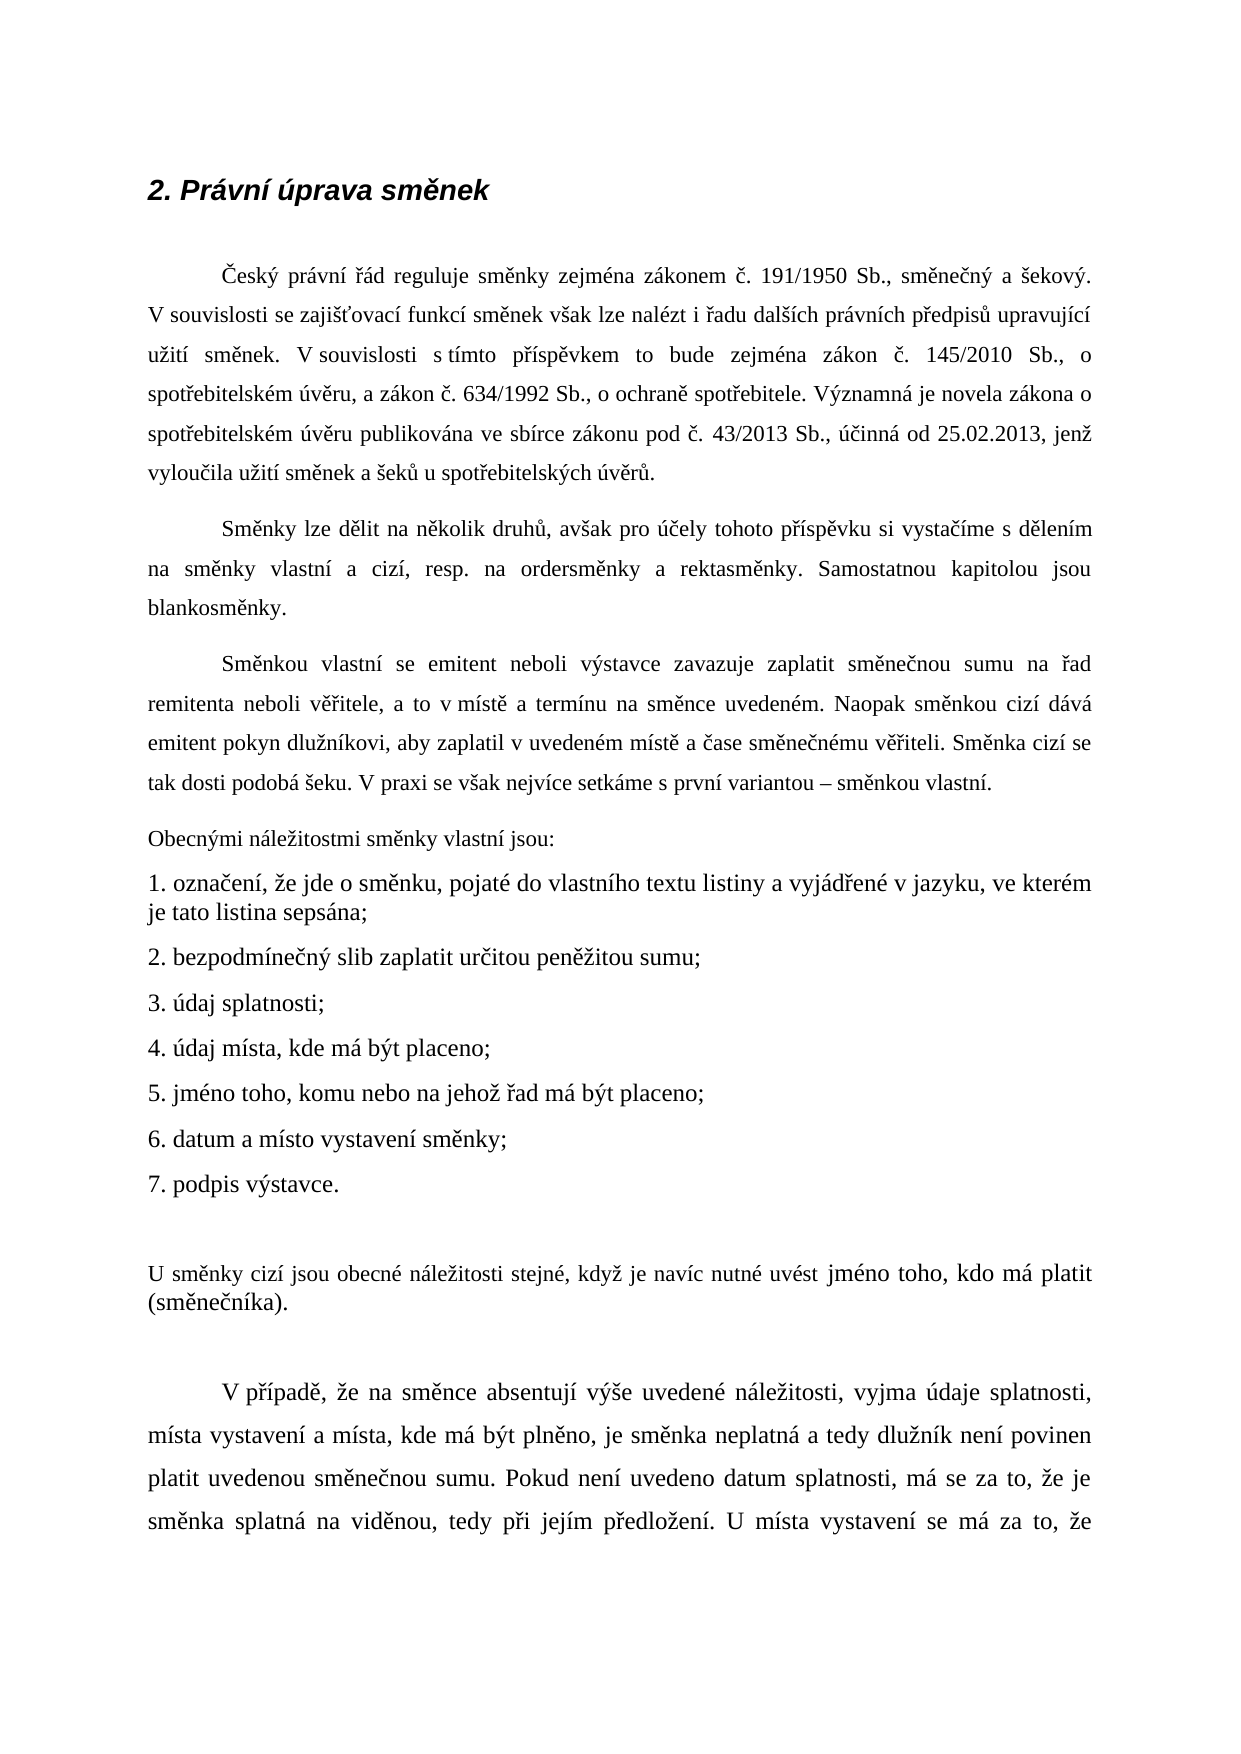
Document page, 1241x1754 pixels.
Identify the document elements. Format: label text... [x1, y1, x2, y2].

text Směnky lze dělit na několik druhů, avšak pro účely tohoto příspěvku si vystačíme s dělením na směnky vlastní a cizí, resp. na ordersměnky a rektasměnky. Samostatnou kapitolou jsou blankosměnky. [148, 515, 1093, 621]
text 3. údaj splatnosti; [148, 988, 1093, 1016]
text Český právní řád reguluje směnky zejména zákonem č. 191/1950 Sb., směnečný a šekový. V souvislosti se zajišťovací funkcí směnek však lze nalézt i řadu dalších právních předpisů upravující užití směnek. V souvislosti s tímto příspěvkem to bude zejména zákon č. 145/2010 Sb., o spotřebitelském úvěru, a zákon č. 634/1992 Sb., o ochraně spotřebitele. Významná je novela zákona o spotřebitelském úvěru publikována ve sbírce zákonu pod č. 43/2013 Sb., účinná od 25.02.2013, jenž vyloučila užití směnek a šeků u spotřebitelských úvěrů. [148, 262, 1093, 486]
text U směnky cizí jsou obecné náležitosti stejné, když je navíc nutné uvést jméno toho, kdo má platit (směnečníka). [148, 1258, 1093, 1315]
text 2. bezpodmínečný slib zaplatit určitou peněžitou sumu; [148, 942, 1093, 971]
text 7. podpis výstavce. [148, 1169, 1093, 1198]
subtitle 2. Právní úprava směnek [148, 173, 1093, 206]
text 6. datum a místo vystavení směnky; [148, 1124, 1093, 1153]
text 5. jméno toho, komu nebo na jehož řad má být placeno; [148, 1078, 1093, 1107]
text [148, 1377, 1093, 1535]
text 1. označení, že jde o směnku, pojaté do vlastního textu listiny a vyjádřené v jazyku, ve kterém je tato listina sepsána; [148, 868, 1093, 926]
text 4. údaj místa, kde má být placeno; [148, 1033, 1093, 1062]
text Směnkou vlastní se emitent neboli výstavce zavazuje zaplatit směnečnou sumu na řad remitenta neboli věřitele, a to v místě a termínu na směnce uvedeném. Naopak směnkou cizí dává emitent pokyn dlužníkovi, aby zaplatil v uvedeném místě a čase směnečnému věřiteli. Směnka cizí se tak dosti podobá šeku. V praxi se však nejvíce setkáme s první variantou – směnkou vlastní. [148, 651, 1093, 795]
text Obecnými náležitostmi směnky vlastní jsou: [148, 825, 1093, 851]
